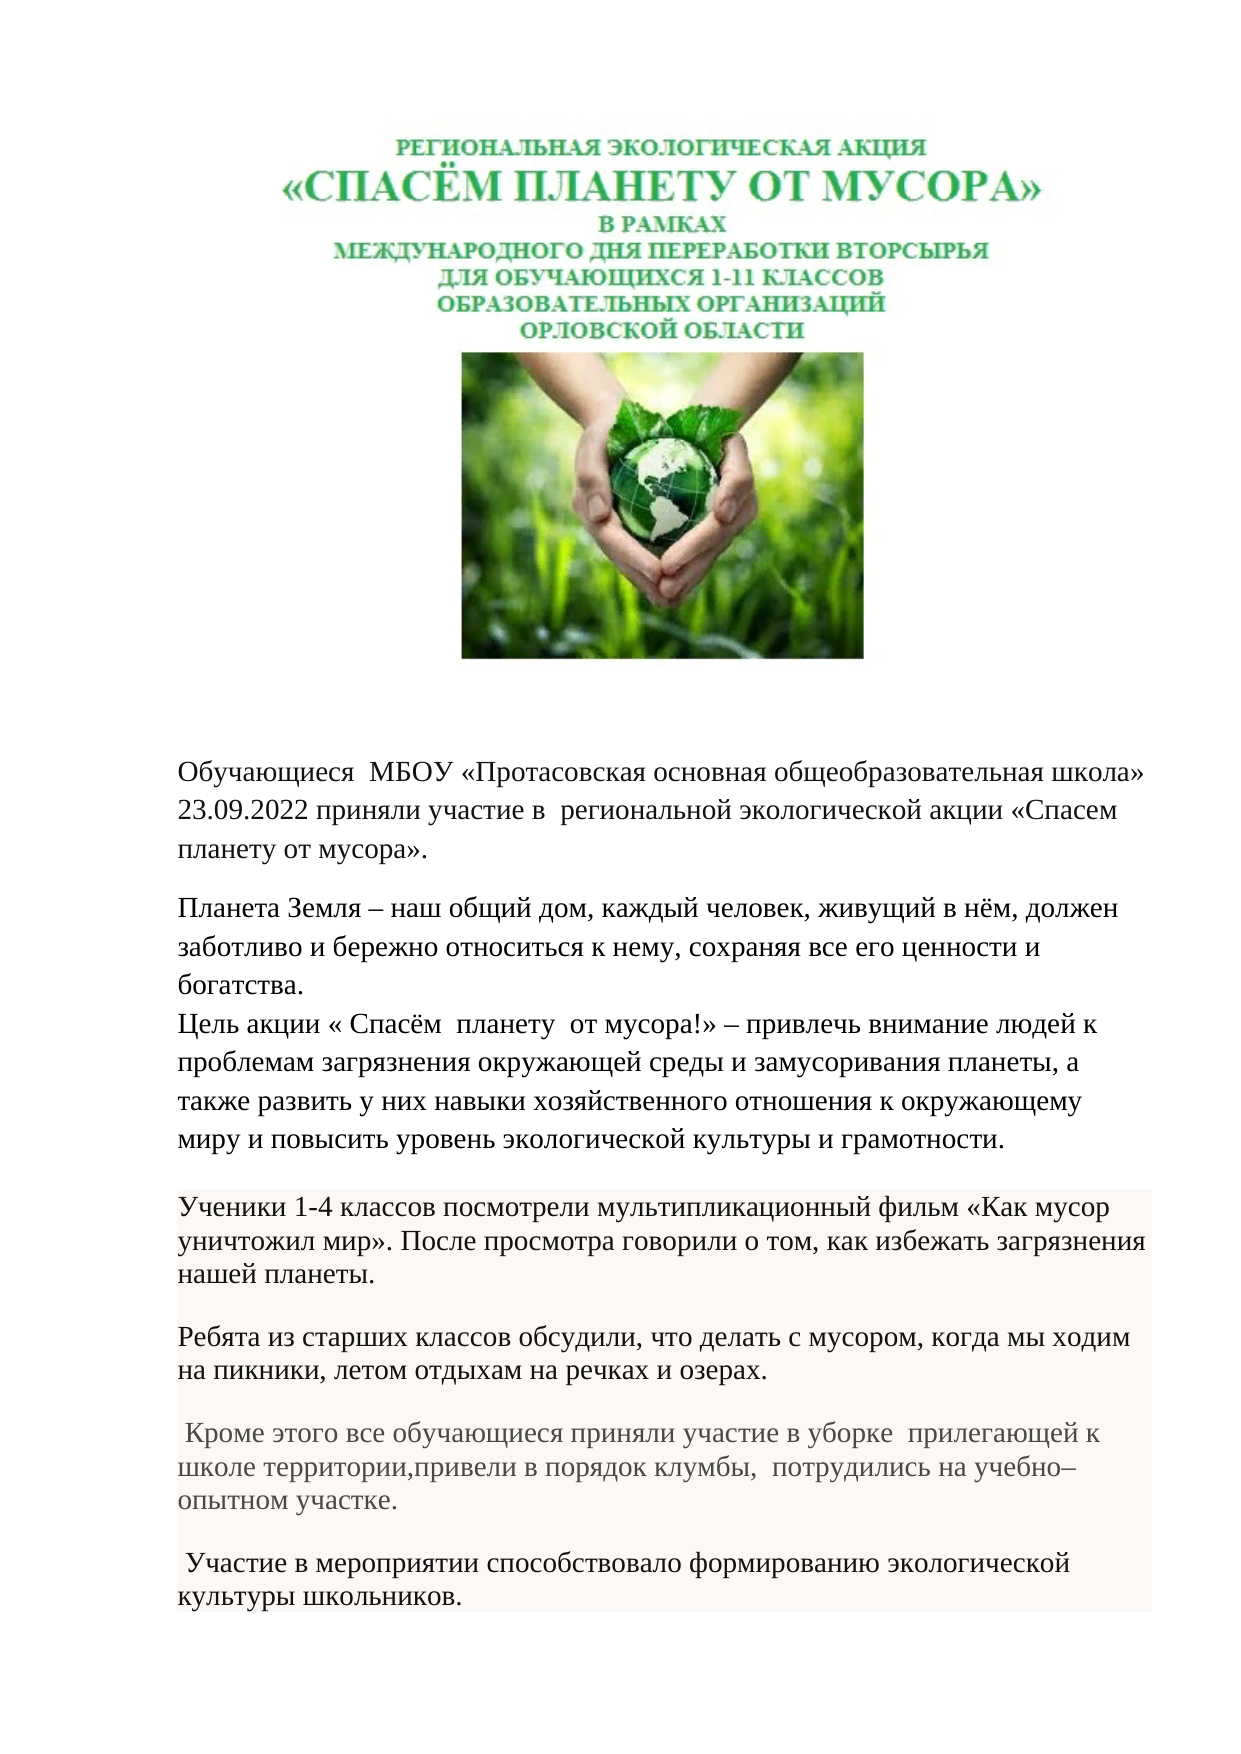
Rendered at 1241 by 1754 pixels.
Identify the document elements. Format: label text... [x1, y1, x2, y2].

text Ученики 1-4 классов посмотрели мультипликационный фильм «Как мусор уничтожил мир». После просмотра говорили о том, как избежать загрязнения нашей планеты. [177, 1189, 1152, 1290]
text Участие в мероприятии способствовало формированию экологической культуры школьников. [177, 1545, 1152, 1612]
text Планета Земля – наш общий дом, каждый человек, живущий в нём, должен заботливо и бережно относиться к нему, сохраняя все его ценности и богатства. Цель акции « Спасём планету от мусора!» – привлечь внимание людей к проблемам загрязнения окружающей среды и замусоривания планеты, а также развить у них навыки хозяйственного отношения к окружающему миру и повысить уровень экологической культуры и грамотности. [177, 890, 1152, 1155]
text Ребята из старших классов обсудили, что делать с мусором, когда мы ходим на пикники, летом отдыхам на речках и озерах. [177, 1319, 1152, 1386]
picture [257, 118, 1072, 692]
text Обучающиеся МБОУ «Протасовская основная общеобразовательная школа» 23.09.2022 приняли участие в региональной экологической акции «Спасем планету от мусора». [177, 754, 1152, 864]
text Кроме этого все обучающиеся приняли участие в уборке прилегающей к школе территории,привели в порядок клумбы, потрудились на учебно–опытном участке. [177, 1415, 1152, 1516]
